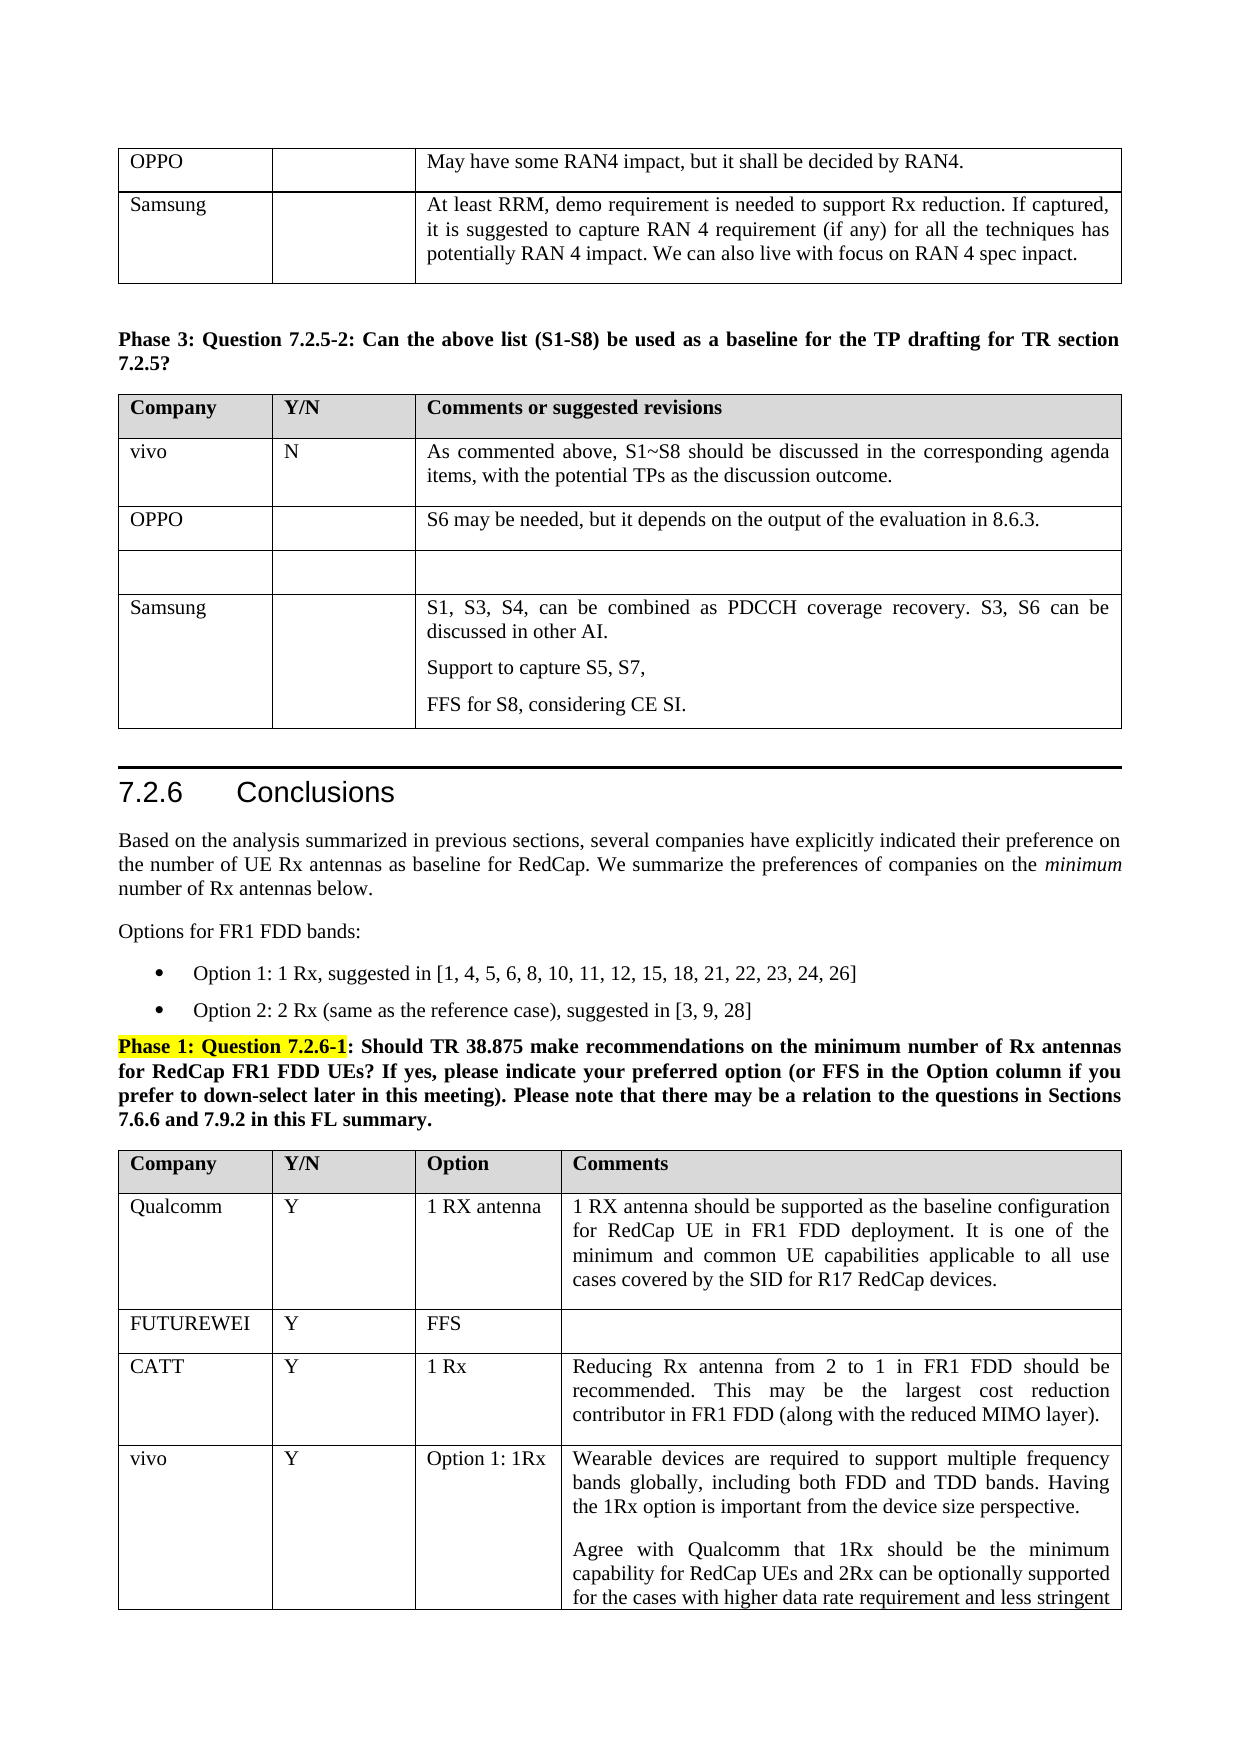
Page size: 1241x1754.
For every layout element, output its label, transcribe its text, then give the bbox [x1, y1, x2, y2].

table_cell OPPO [119, 149, 272, 191]
table_cell [273, 595, 415, 728]
table_cell As commented above, S1~S8 should be discussed in the corresponding agenda items, with the potential TPs as the discussion outcome. [416, 439, 1121, 506]
text Options for FR1 FDD bands: [118, 918, 1122, 943]
list Option 1: 1 Rx, suggested in [1, 4, 5, 6, 8, 10, 11, 12, 15, 18, 21, 22, 23, 24, 26] [156, 961, 1122, 985]
table_cell 1 RX antenna should be supported as the baseline configuration for RedCap UE in FR1 FDD deployment. It is one of the minimum and common UE capabilities applicable to all use cases covered by the SID for R17 RedCap devices. [562, 1194, 1121, 1309]
table_cell S6 may be needed, but it depends on the output of the evaluation in 8.6.3. [416, 507, 1121, 550]
table_cell vivo [119, 1446, 272, 1609]
table_cell Samsung [119, 595, 272, 728]
table_cell Y [273, 1194, 415, 1309]
table_header Company [119, 1151, 272, 1193]
table_cell Qualcomm [119, 1194, 272, 1309]
table_cell [416, 551, 1121, 593]
table_cell At least RRM, demo requirement is needed to support Rx reduction. If captured, it is suggested to capture RAN 4 requirement (if any) for all the techniques has potentially RAN 4 impact. We can also live with focus on RAN 4 spec inpact. [416, 193, 1121, 283]
table_cell Y [273, 1446, 415, 1609]
table_header Y/N [273, 1151, 415, 1193]
subtitle 7.2.6 Conclusions [118, 769, 1122, 809]
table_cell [562, 1446, 1121, 1609]
table_cell [119, 551, 272, 593]
table_cell FUTUREWEI [119, 1310, 272, 1353]
table_header Comments [562, 1151, 1121, 1193]
table_cell 1 Rx [416, 1354, 561, 1445]
text Phase 1: Question 7.2.6-1: Should TR 38.875 make recommendations on the minimum number of Rx antennas for RedCap FR1 FDD UEs? If yes, please indicate your preferred option (or FFS in the Option column if you prefer to down-select later in this meeting). Please note that there may be a relation to the questions in Sections 7.6.6 and 7.9.2 in this FL summary. [118, 1034, 1122, 1131]
table_cell 1 RX antenna [416, 1194, 561, 1309]
table_cell [273, 551, 415, 593]
table_cell [273, 507, 415, 550]
table_cell Reducing Rx antenna from 2 to 1 in FR1 FDD should be recommended. This may be the largest cost reduction contributor in FR1 FDD (along with the reduced MIMO layer). [562, 1354, 1121, 1445]
table_cell [273, 149, 415, 191]
table_cell CATT [119, 1354, 272, 1445]
table_header Comments or suggested revisions [416, 395, 1121, 438]
table_cell OPPO [119, 507, 272, 550]
text Based on the analysis summarized in previous sections, several companies have explicitly indicated their preference on the number of UE Rx antennas as baseline for RedCap. We summarize the preferences of companies on the minimum number of Rx antennas below. [118, 828, 1122, 900]
table_cell May have some RAN4 impact, but it shall be decided by RAN4. [416, 149, 1121, 191]
table_header Company [119, 395, 272, 438]
table_header Option [416, 1151, 561, 1193]
table_cell FFS [416, 1310, 561, 1353]
text Phase 3: Question 7.2.5-2: Can the above list (S1-S8) be used as a baseline for the TP drafting for TR section 7.2.5? [118, 327, 1122, 375]
table_cell [562, 1310, 1121, 1353]
list Option 2: 2 Rx (same as the reference case), suggested in [3, 9, 28] [156, 998, 1122, 1022]
table_cell Samsung [119, 193, 272, 283]
table_cell N [273, 439, 415, 506]
table_header Y/N [273, 395, 415, 438]
table_cell S1, S3, S4, can be combined as PDCCH coverage recovery. S3, S6 can be discussed in other AI. Support to capture S5, S7, FFS for S8, considering CE SI. [416, 595, 1121, 728]
table_cell Y [273, 1310, 415, 1353]
table_cell Y [273, 1354, 415, 1445]
table_cell Option 1: 1Rx [416, 1446, 561, 1609]
table_cell [273, 193, 415, 283]
table_cell vivo [119, 439, 272, 506]
